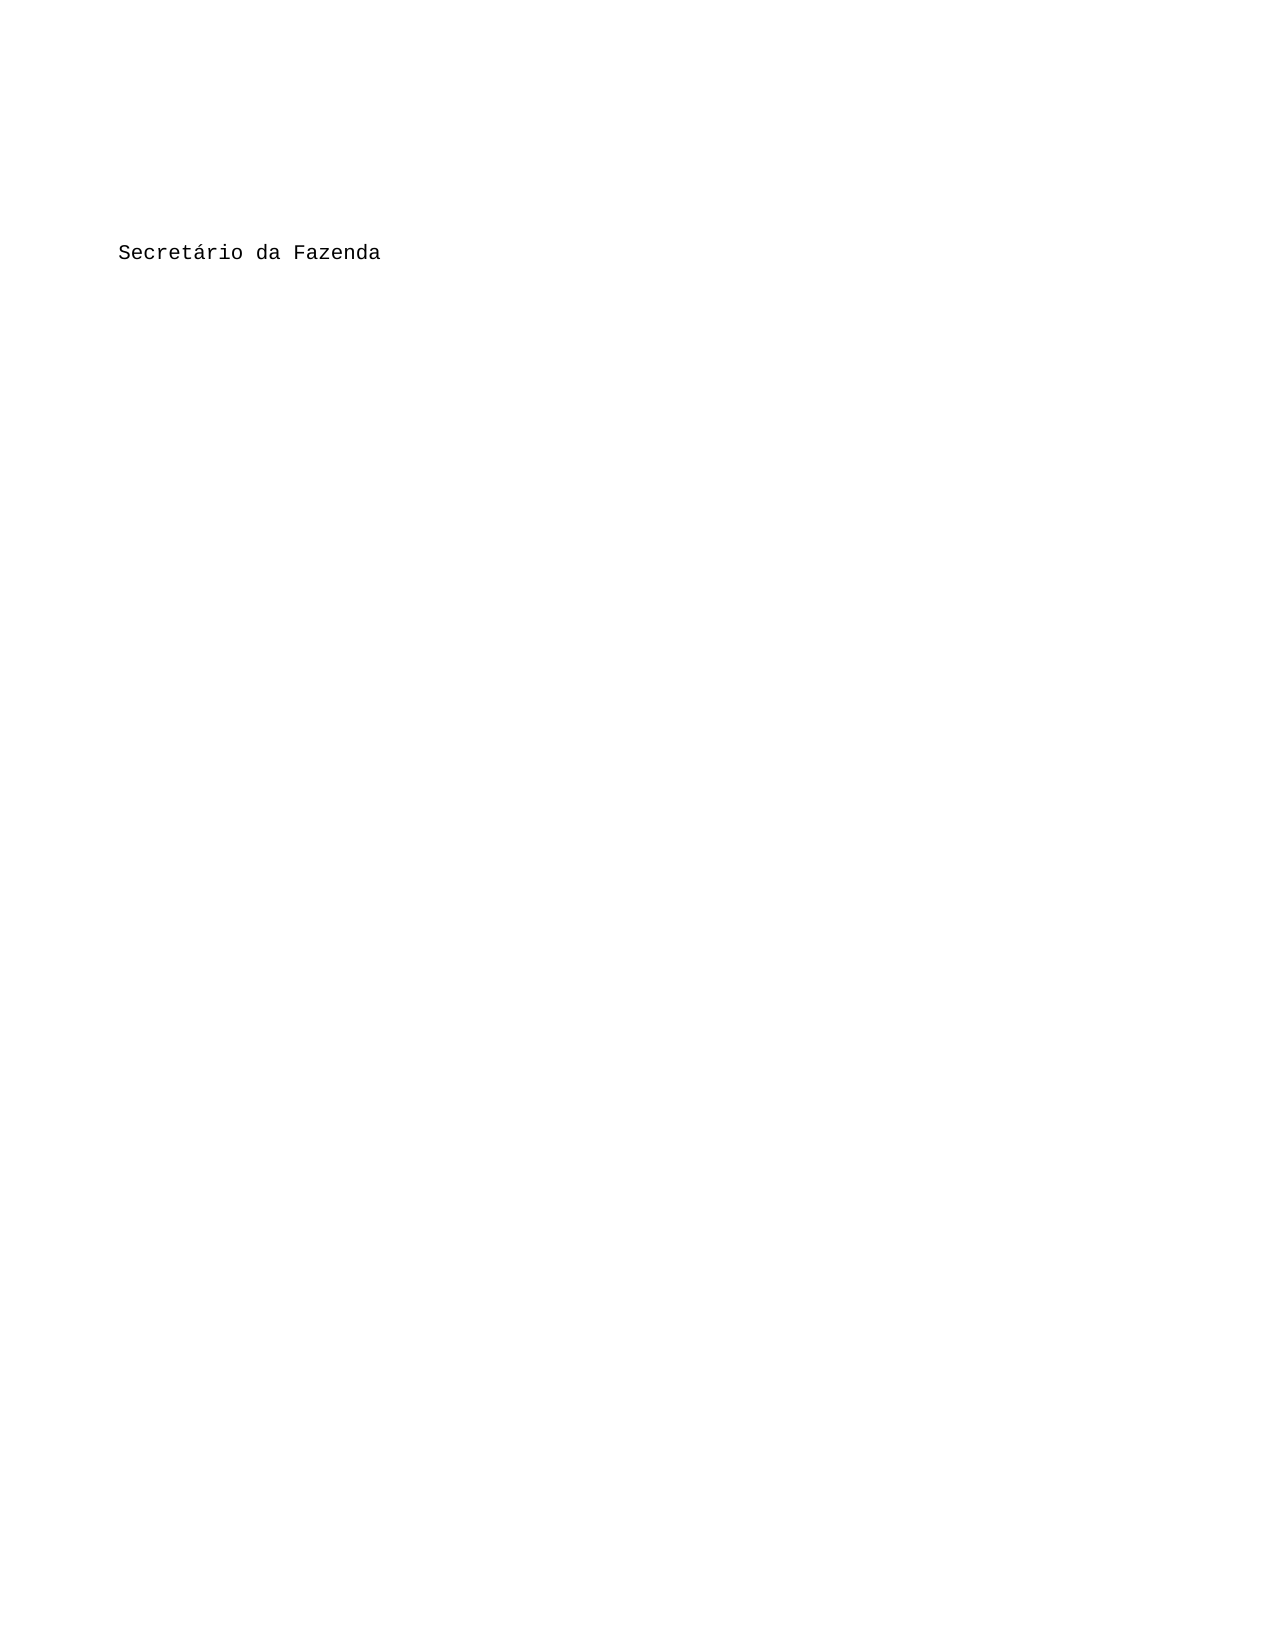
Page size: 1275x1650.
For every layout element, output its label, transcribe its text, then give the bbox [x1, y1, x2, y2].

text Secretário da Fazenda [118, 242, 1216, 266]
